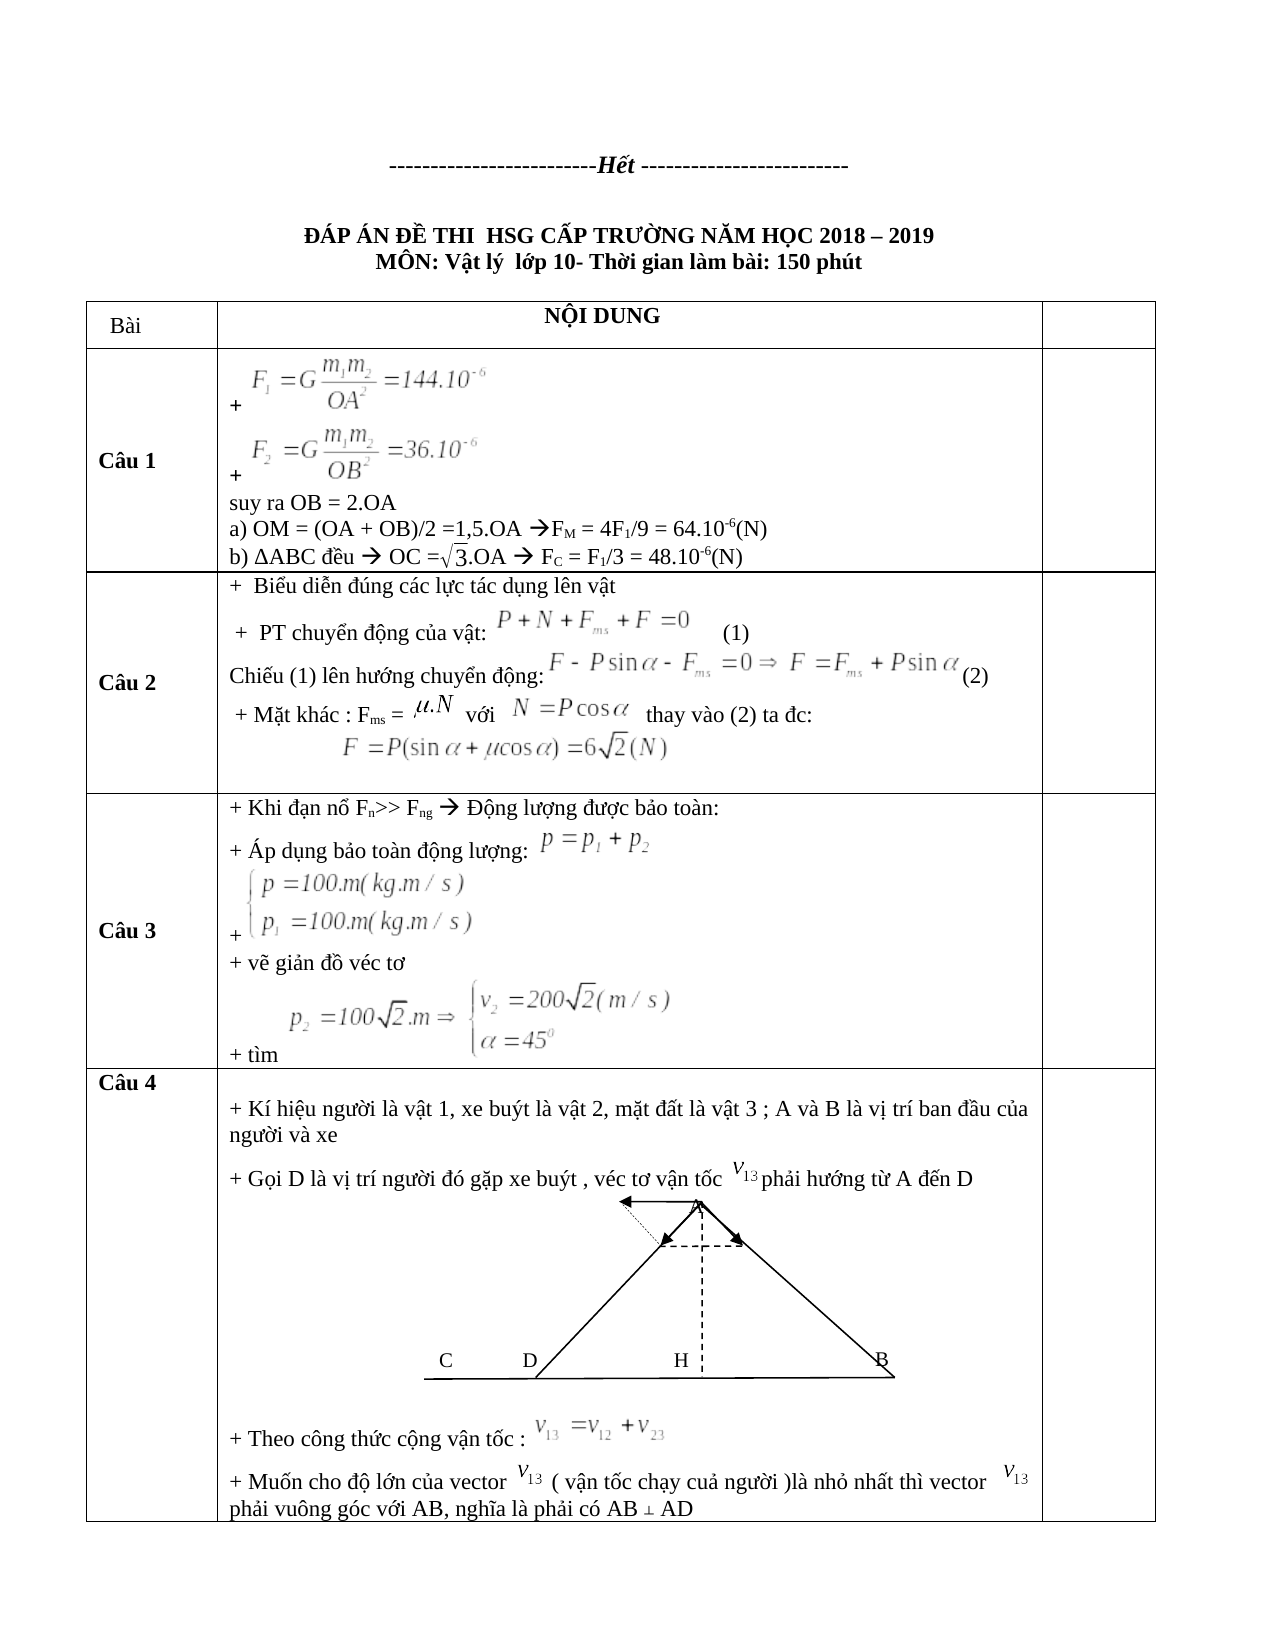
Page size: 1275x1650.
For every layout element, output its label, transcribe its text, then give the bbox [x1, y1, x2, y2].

table_cell Câu 1 [87, 349, 217, 571]
table_header Bài [87, 302, 217, 348]
text ĐÁP ÁN ĐỀ THI HSG CẤP TRƯỜNG NĂM HỌC 2018 – 2019 [112, 222, 1125, 248]
table_cell Câu 2 [87, 573, 217, 793]
table_header NỘI DUNG [218, 302, 1042, 348]
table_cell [218, 1069, 1042, 1521]
table_cell [1043, 349, 1155, 571]
table_header [1043, 302, 1155, 348]
text -------------------------Hết ------------------------- [112, 150, 1125, 179]
table_cell + Biểu diễn đúng các lực tác dụng lên vật + PT chuyển động của vật: (1) Chiếu (1) lên hướng chuyển động:(2) + Mặt khác : Fms = với thay vào (2) ta đc: [218, 573, 1042, 793]
table_cell + + suy ra OB = 2.OA a) OM = (OA + OB)/2 =1,5.OA FM = 4F1/9 = 64.10-6(N) b) ΔABC đều OC =.OA FC = F1/3 = 48.10-6(N) [218, 349, 1042, 571]
text MÔN: Vật lý lớp 10- Thời gian làm bài: 150 phút [112, 248, 1125, 274]
table_cell + Khi đạn nổ Fn>> Fng Động lượng được bảo toàn: + Áp dụng bảo toàn động lượng: + + vẽ giản đồ véc tơ + tìm [218, 794, 1042, 1068]
table_cell Câu 4 [87, 1069, 217, 1521]
table_cell [1043, 794, 1155, 1068]
table_cell Câu 3 [87, 794, 217, 1068]
table_cell [1043, 573, 1155, 793]
table_cell [1043, 1069, 1155, 1521]
